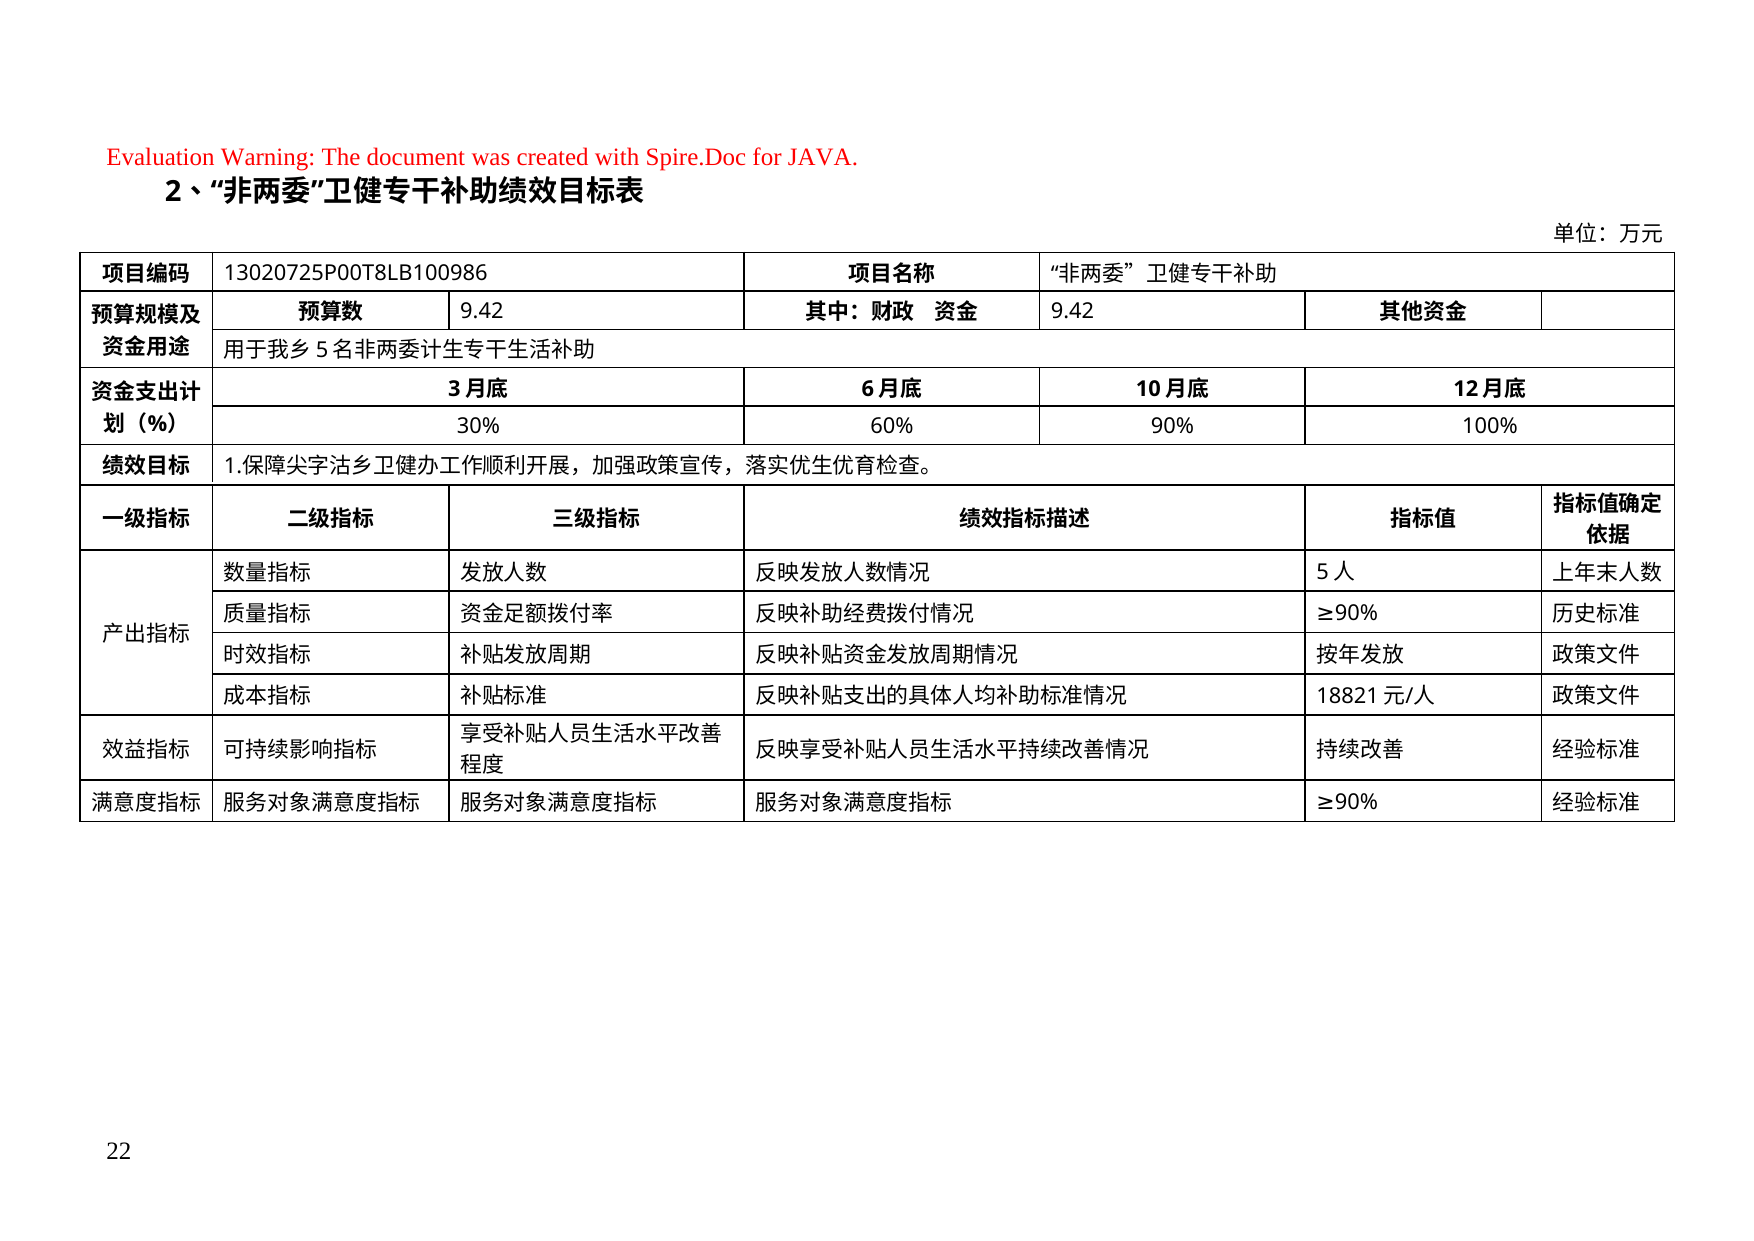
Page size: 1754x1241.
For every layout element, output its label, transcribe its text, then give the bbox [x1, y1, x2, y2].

table_header 单位：万元 [81, 212, 1674, 252]
table_cell 反映发放人数情况 [745, 551, 1304, 590]
table_cell 反映补贴支出的具体人均补助标准情况 [745, 675, 1304, 714]
table_cell 反映补贴资金发放周期情况 [745, 633, 1304, 673]
table_cell 30% [213, 407, 743, 444]
table_cell 反映补助经费拨付情况 [745, 592, 1304, 632]
table_cell 反映享受补贴人员生活水平持续改善情况 [745, 716, 1304, 779]
table_cell 5人 [1306, 551, 1541, 590]
text 2、“非两委”卫健专干补助绩效目标表 [106, 171, 1648, 210]
table_cell 60% [745, 407, 1039, 444]
table_cell 满意度指标 [81, 781, 212, 821]
table_cell 持续改善 [1306, 716, 1541, 779]
table_cell 成本指标 [213, 675, 448, 714]
table_header 三级指标 [450, 486, 743, 549]
table_cell 预算规模及资金用途 [81, 292, 212, 367]
table_cell 预算数 [213, 292, 448, 328]
table_cell 经验标准 [1542, 716, 1674, 779]
table_cell 按年发放 [1306, 633, 1541, 673]
table_cell 政策文件 [1542, 675, 1674, 714]
table_cell 发放人数 [450, 551, 743, 590]
table_cell 10月底 [1040, 368, 1304, 405]
table_cell 90% [1040, 407, 1304, 444]
table_cell 资金支出计划（%） [81, 368, 212, 444]
table_cell 服务对象满意度指标 [450, 781, 743, 821]
table_header 二级指标 [213, 486, 448, 549]
table_cell 资金足额拨付率 [450, 592, 743, 632]
table_header 指标值 [1306, 486, 1541, 549]
table_cell 上年末人数 [1542, 551, 1674, 590]
table_cell 18821元/人 [1306, 675, 1541, 714]
table_cell [1542, 292, 1674, 328]
table_header 一级指标 [81, 486, 212, 549]
table_cell 13020725P00T8LB100986 [213, 253, 743, 290]
table_cell 用于我乡5名非两委计生专干生活补助 [213, 330, 1674, 367]
table_cell 绩效目标 [81, 445, 212, 482]
table_cell 可持续影响指标 [213, 716, 448, 779]
table_cell 服务对象满意度指标 [745, 781, 1304, 821]
table_cell 项目名称 [745, 253, 1039, 290]
table_cell 历史标准 [1542, 592, 1674, 632]
text Evaluation Warning: The document was created with Spire.Doc for JAVA. [106, 142, 1648, 171]
table_cell 9.42 [1040, 292, 1304, 328]
table_cell 质量指标 [213, 592, 448, 632]
table_cell 享受补贴人员生活水平改善程度 [450, 716, 743, 779]
table_cell 产出指标 [81, 551, 212, 714]
table_cell “非两委”卫健专干补助 [1040, 253, 1674, 290]
table_cell 时效指标 [213, 633, 448, 673]
table_cell ≥90% [1306, 781, 1541, 821]
table_cell 3月底 [213, 368, 743, 405]
table_cell 100% [1306, 407, 1674, 444]
table_cell 项目编码 [81, 253, 212, 290]
table_cell 1.保障尖字沽乡卫健办工作顺利开展，加强政策宣传，落实优生优育检查。 [213, 445, 1674, 482]
table_header 指标值确定依据 [1542, 486, 1674, 549]
table_cell 其中：财政 资金 [745, 292, 1039, 328]
table_cell ≥90% [1306, 592, 1541, 632]
table_cell 6月底 [745, 368, 1039, 405]
table_cell 补贴标准 [450, 675, 743, 714]
table_cell 服务对象满意度指标 [213, 781, 448, 821]
table_cell 效益指标 [81, 716, 212, 779]
table_cell 经验标准 [1542, 781, 1674, 821]
table_header 绩效指标描述 [745, 486, 1304, 549]
table_cell 12月底 [1306, 368, 1674, 405]
table_cell 数量指标 [213, 551, 448, 590]
table_cell 补贴发放周期 [450, 633, 743, 673]
table_cell 政策文件 [1542, 633, 1674, 673]
table_cell 其他资金 [1306, 292, 1541, 328]
table_cell 9.42 [450, 292, 743, 328]
